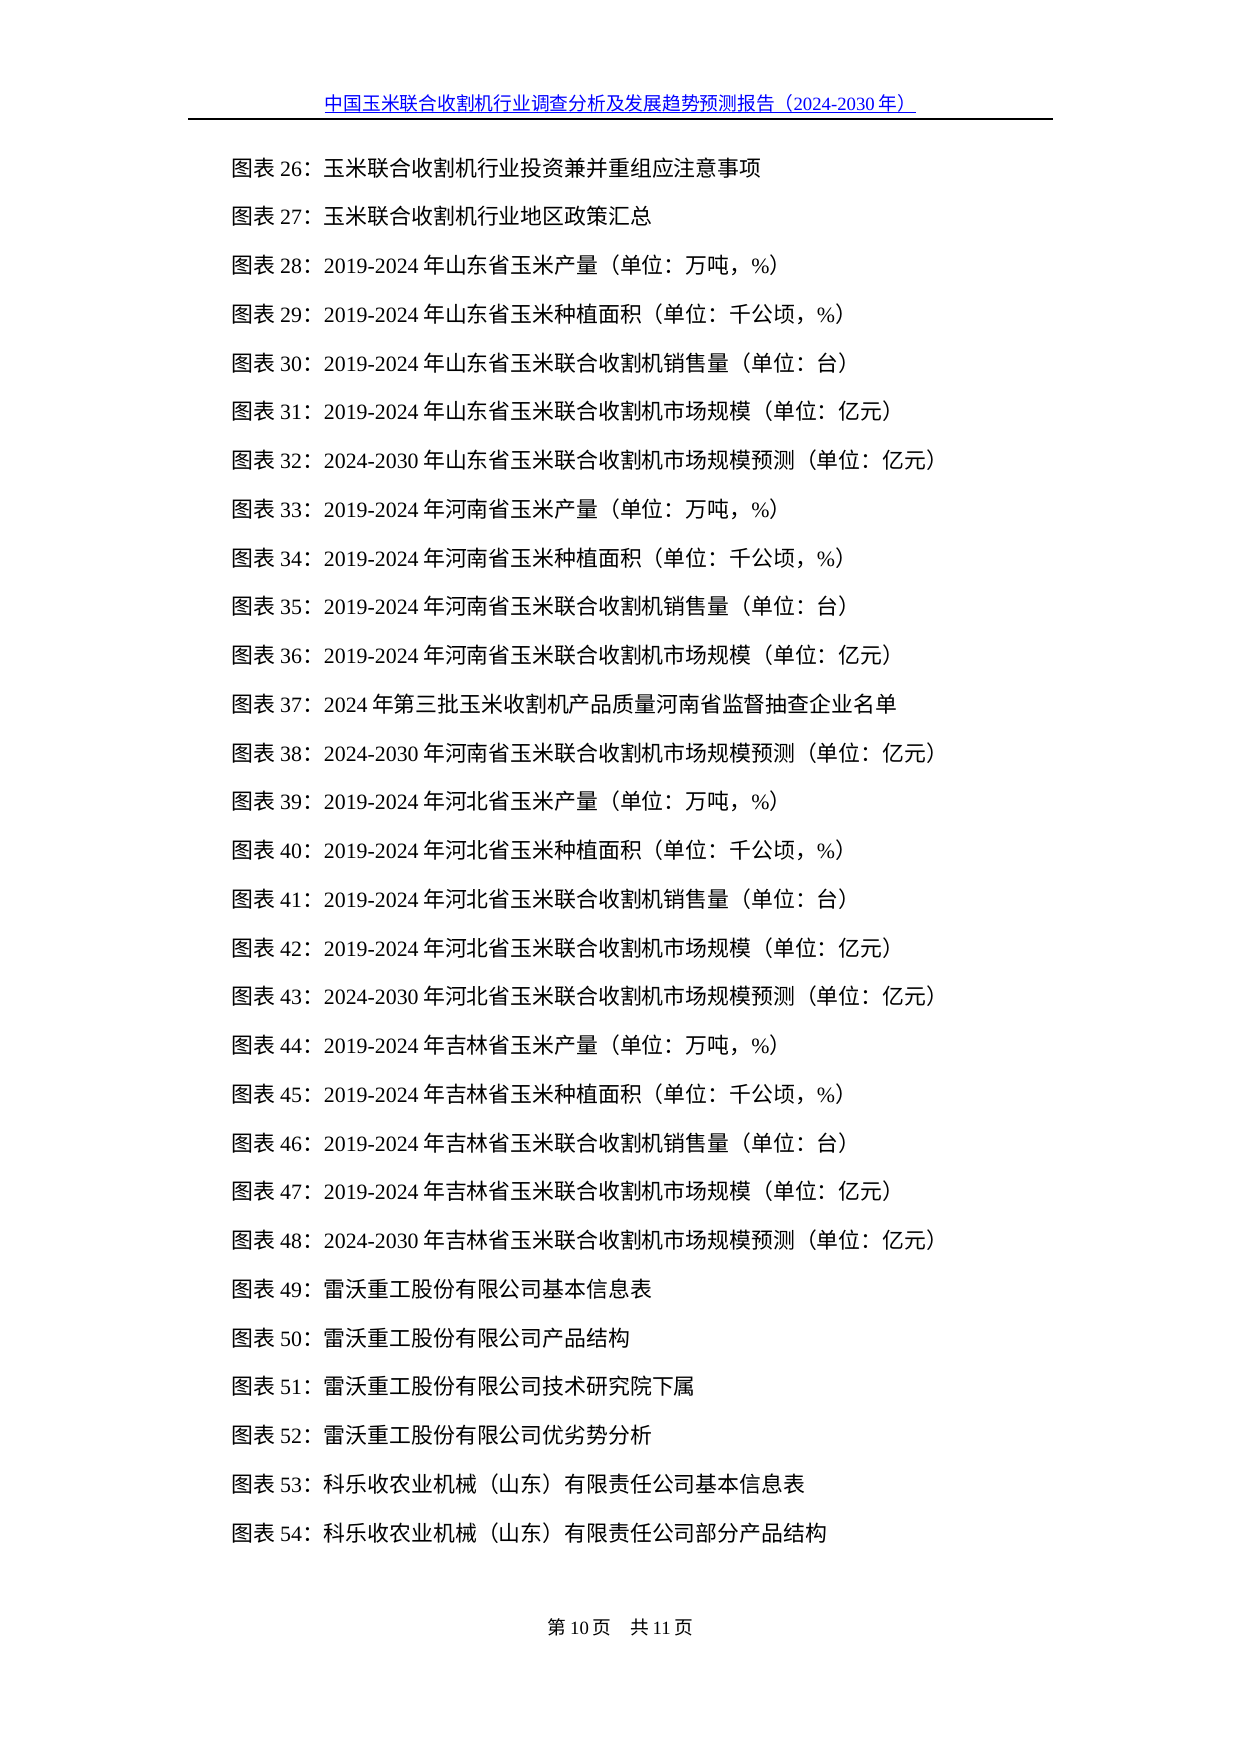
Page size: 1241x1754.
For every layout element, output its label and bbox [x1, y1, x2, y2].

text [187, 150, 1053, 1548]
